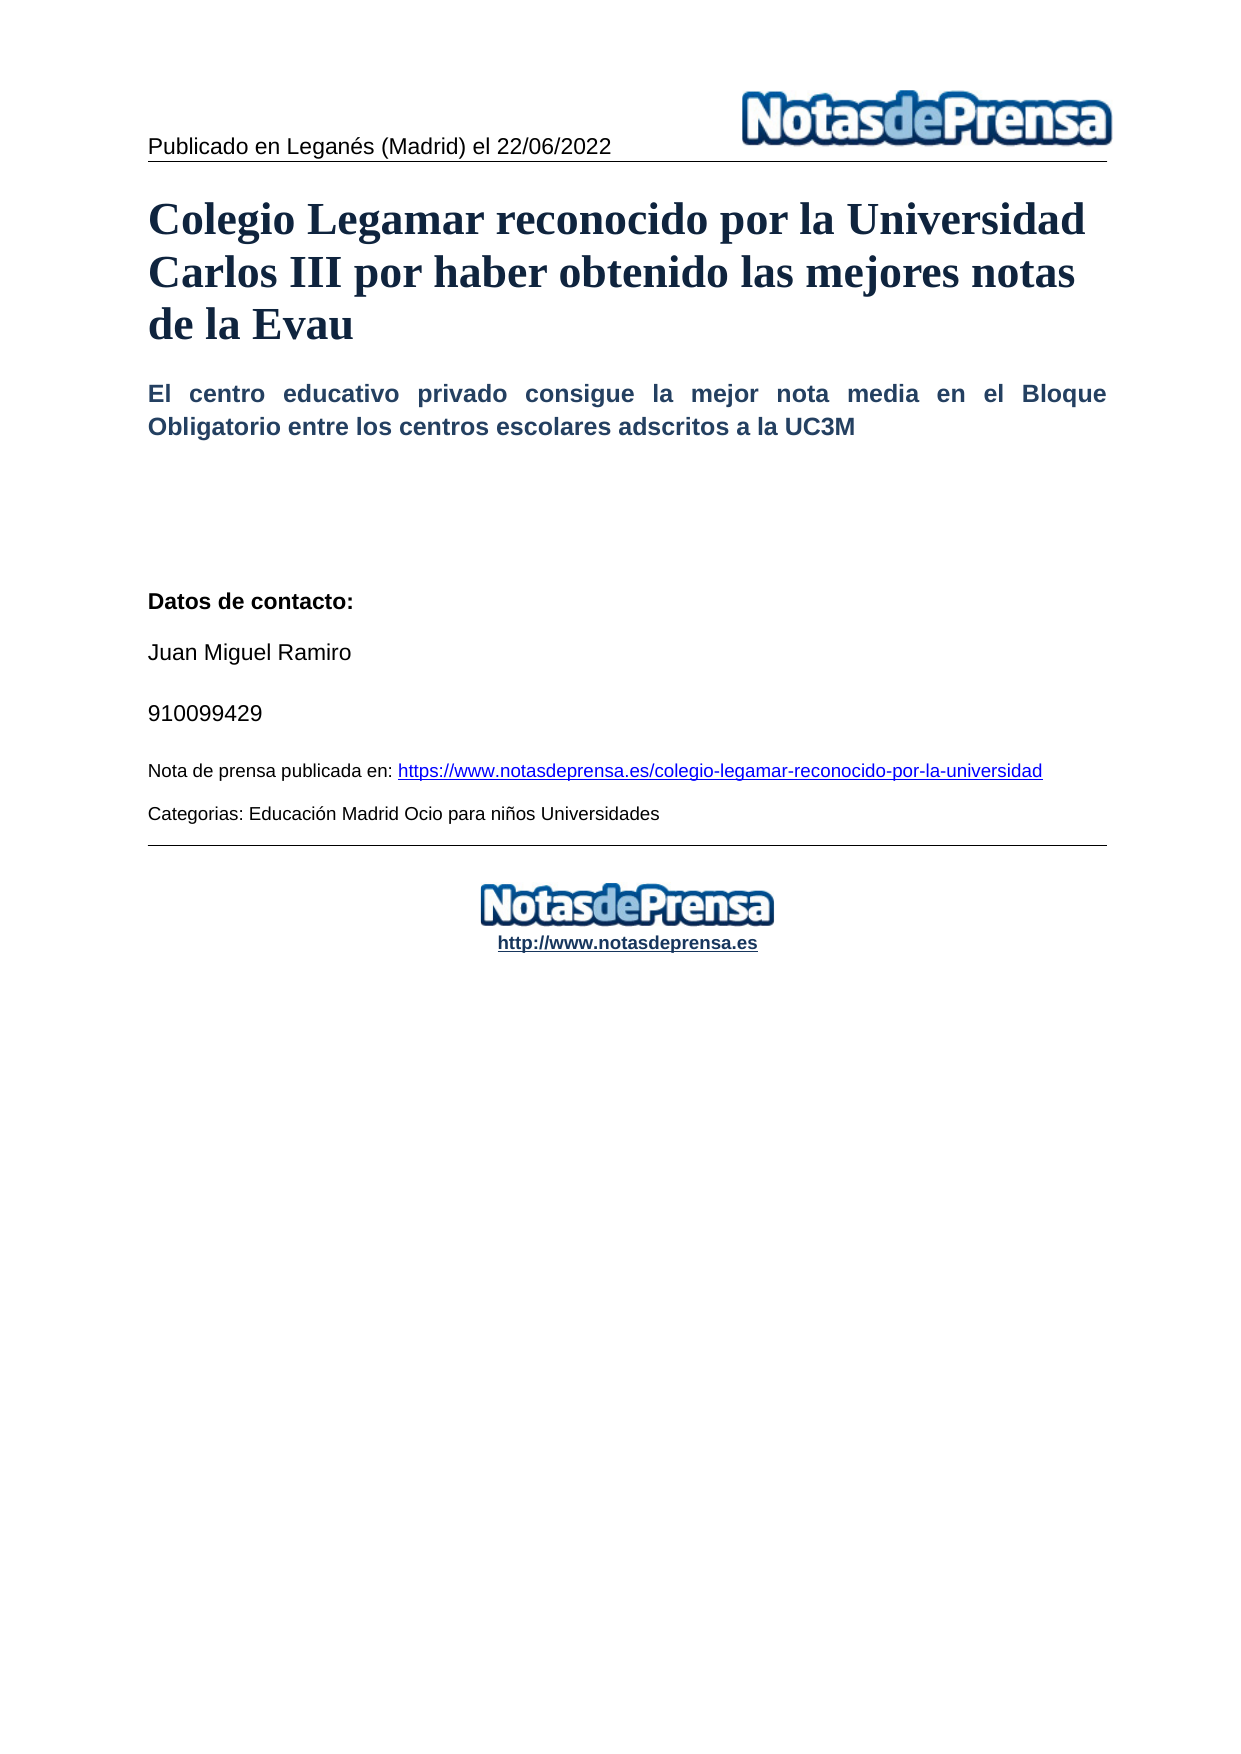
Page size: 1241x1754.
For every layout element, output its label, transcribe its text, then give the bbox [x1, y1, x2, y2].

subtitle Colegio Legamar reconocido por la Universidad Carlos III por haber obtenido las mejores notas de la Evau [148, 192, 1107, 350]
picture [742, 90, 1113, 148]
text Datos de contacto: [148, 588, 1107, 614]
text Categorias: Educación Madrid Ocio para niños Universidades [148, 802, 1107, 824]
picture [480, 882, 775, 928]
text Nota de prensa publicada en: https://www.notasdeprensa.es/colegio-legamar-reconocido-por-la-universidad [148, 760, 1107, 782]
text http://www.notasdeprensa.es [148, 932, 1107, 953]
text 910099429 [148, 699, 1063, 726]
text Juan Miguel Ramiro [148, 639, 1063, 666]
text Publicado en Leganés (Madrid) el 22/06/2022 [148, 133, 1107, 161]
subtitle El centro educativo privado consigue la mejor nota media en el Bloque Obligatorio entre los centros escolares adscritos a la UC3M [148, 379, 1107, 441]
